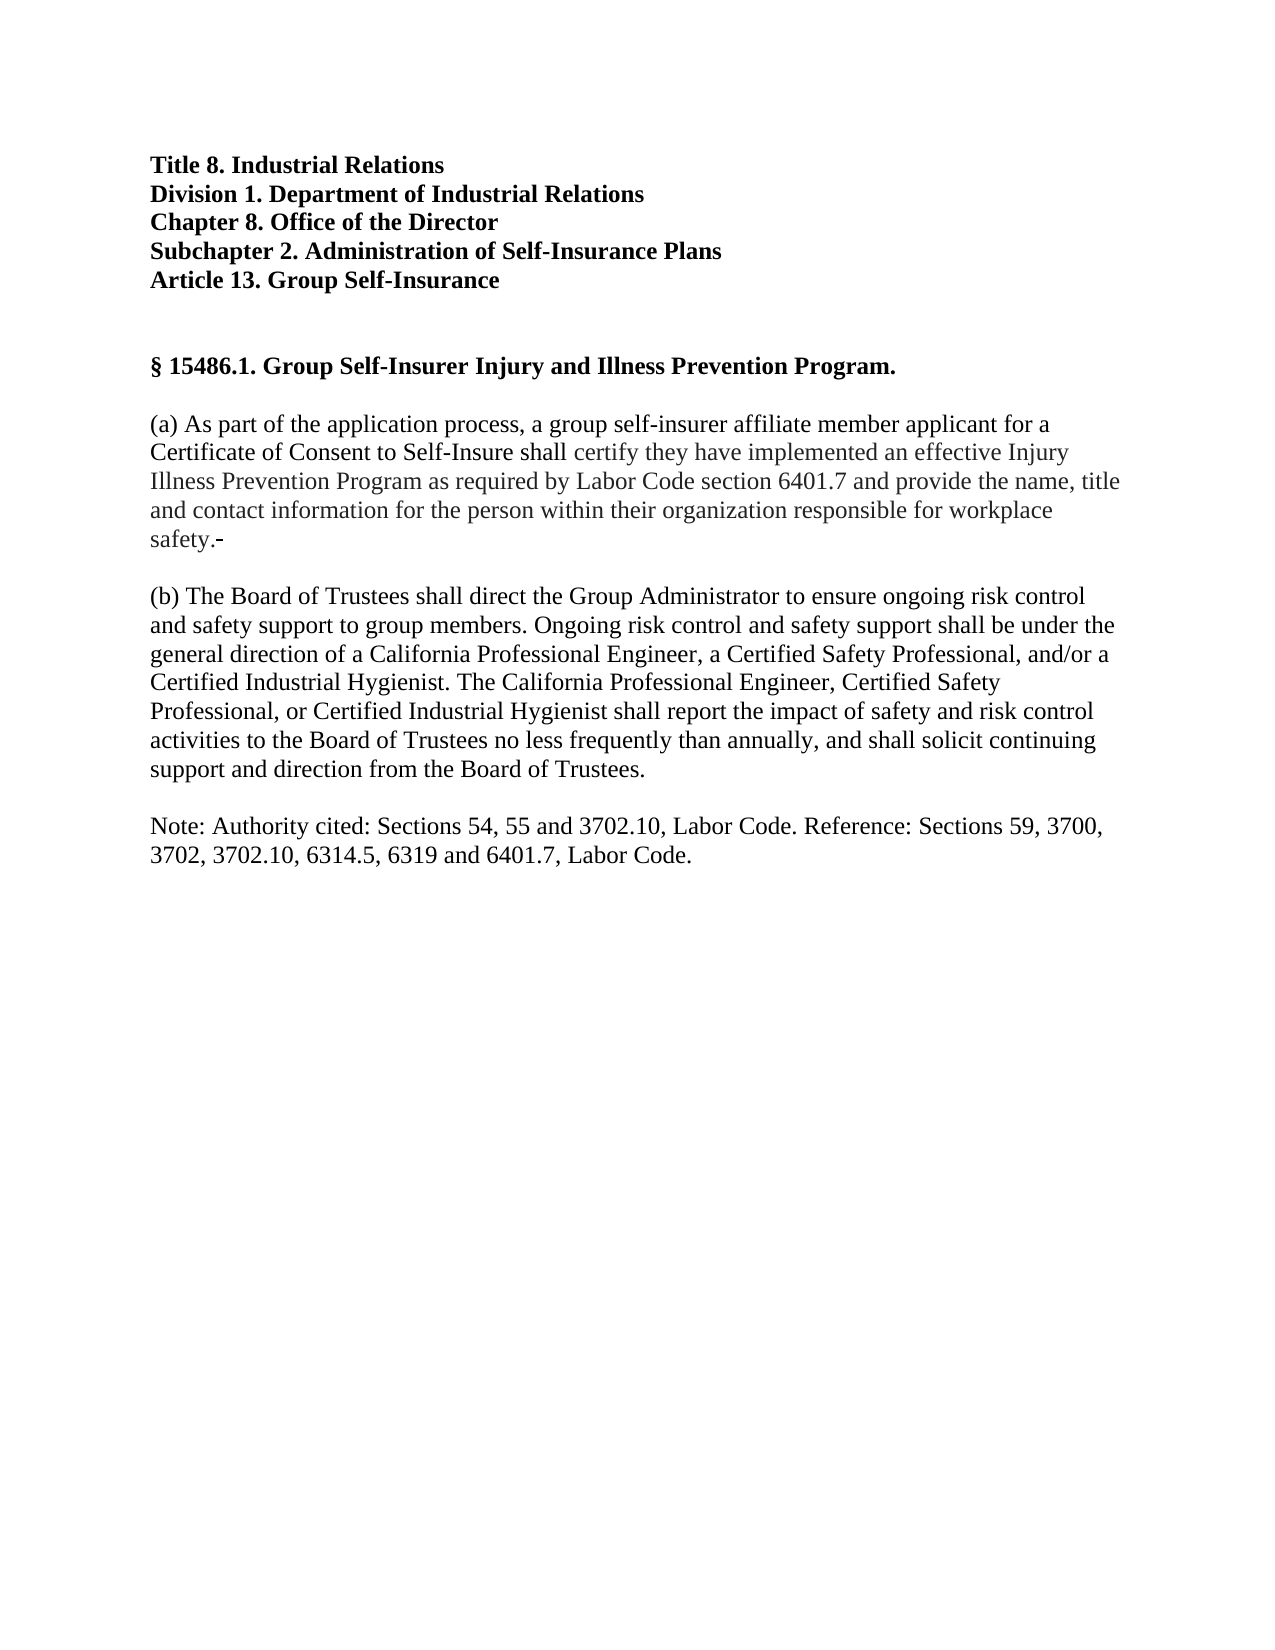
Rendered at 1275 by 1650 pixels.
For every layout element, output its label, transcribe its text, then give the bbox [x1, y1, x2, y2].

subtitle § 15486.1. Group Self-Insurer Injury and Illness Prevention Program. [150, 351, 1125, 380]
subtitle Article 13. Group Self-Insurance [150, 265, 1125, 294]
subtitle Division 1. Department of Industrial Relations [150, 179, 1125, 207]
subtitle Subchapter 2. Administration of Self-Insurance Plans [150, 236, 1125, 265]
subtitle Title 8. Industrial Relations [150, 150, 1125, 179]
text (b) The Board of Trustees shall direct the Group Administrator to ensure ongoing risk control and safety support to group members. Ongoing risk control and safety support shall be under the general direction of a California Professional Engineer, a Certified Safety Professional, and/or a Certified Industrial Hygienist. The California Professional Engineer, Certified Safety Professional, or Certified Industrial Hygienist shall report the impact of safety and risk control activities to the Board of Trustees no less frequently than annually, and shall solicit continuing support and direction from the Board of Trustees. [150, 581, 1125, 782]
text (a) As part of the application process, a group self-insurer affiliate member applicant for a Certificate of Consent to Self-Insure shall certify they have implemented an effective Injury Illness Prevention Program as required by Labor Code section 6401.7 and provide the name, title and contact information for the person within their organization responsible for workplace safety. [150, 409, 1125, 552]
subtitle Chapter 8. Office of the Director [150, 207, 1125, 236]
text Note: Authority cited: Sections 54, 55 and 3702.10, Labor Code. Reference: Sections 59, 3700, 3702, 3702.10, 6314.5, 6319 and 6401.7, Labor Code. [150, 811, 1125, 869]
